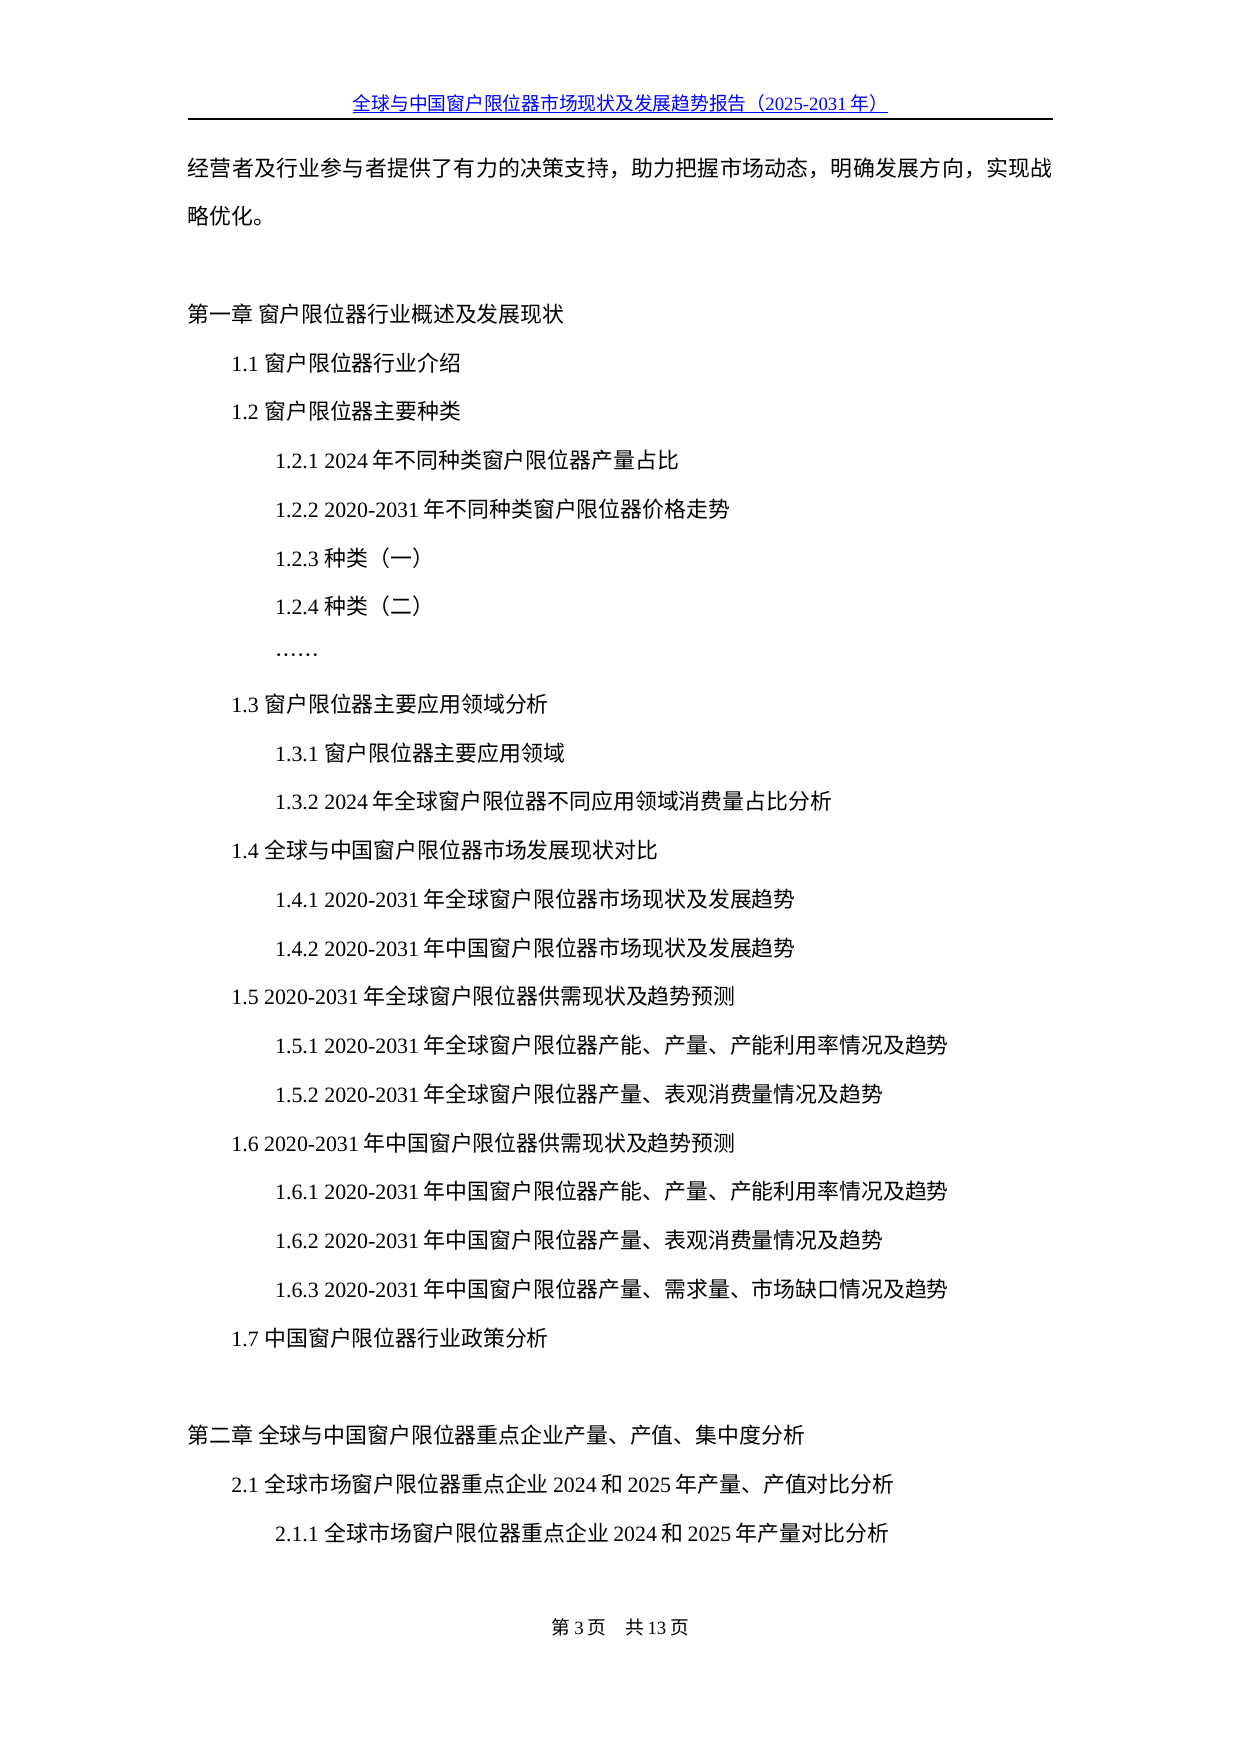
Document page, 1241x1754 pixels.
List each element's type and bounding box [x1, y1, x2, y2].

text [187, 150, 1053, 1548]
